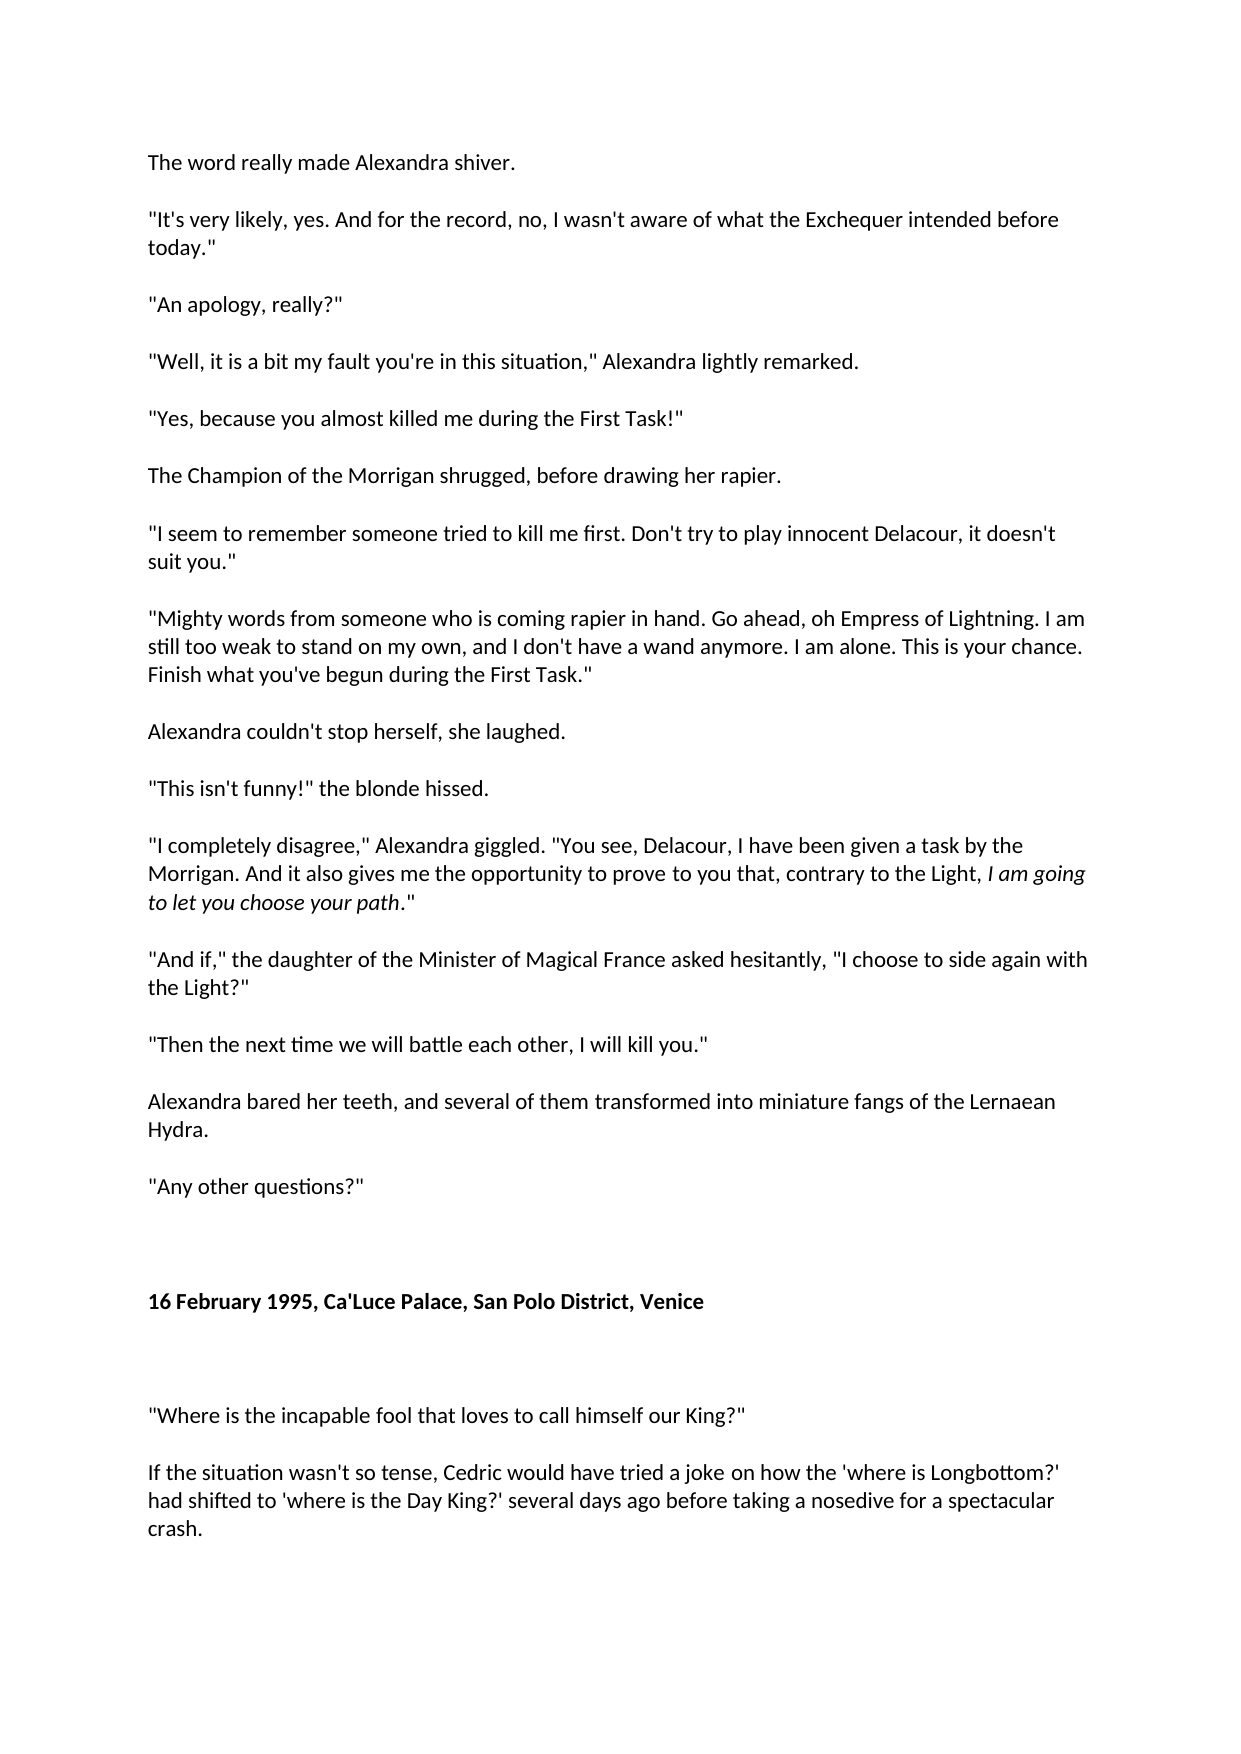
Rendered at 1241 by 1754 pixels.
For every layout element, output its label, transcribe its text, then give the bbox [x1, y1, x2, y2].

text "And if," the daughter of the Minister of Magical France asked hesitantly, "I choose to side again with the Light?" [148, 945, 1093, 1001]
text "An apology, really?" [148, 290, 1093, 318]
text The Champion of the Morrigan shrugged, before drawing her rapier. [148, 462, 1093, 489]
text "Then the next time we will battle each other, I will kill you." [148, 1030, 1093, 1058]
text Alexandra bared her teeth, and several of them transformed into miniature fangs of the Lernaean Hydra. [148, 1087, 1093, 1143]
text "Well, it is a bit my fault you're in this situation," Alexandra lightly remarked. [148, 347, 1093, 375]
text "It's very likely, yes. And for the record, no, I wasn't aware of what the Exchequer intended before today." [148, 205, 1093, 261]
text Alexandra couldn't stop herself, she laughed. [148, 717, 1093, 745]
text "Where is the incapable fool that loves to call himself our King?" [148, 1401, 1093, 1429]
text "I completely disagree," Alexandra giggled. "You see, Delacour, I have been given a task by the Morrigan. And it also gives me the opportunity to prove to you that, contrary to the Light, I am going to let you choose your path." [148, 832, 1093, 916]
text "Yes, because you almost killed me during the First Task!" [148, 404, 1093, 432]
text If the situation wasn't so tense, Cedric would have tried a joke on how the 'where is Longbottom?' had shifted to 'where is the Day King?' several days ago before taking a nosedive for a spectacular crash. [148, 1458, 1093, 1542]
text "I seem to remember someone tried to kill me first. Don't try to play innocent Delacour, it doesn't suit you." [148, 519, 1093, 575]
text "Any other questions?" [148, 1172, 1093, 1200]
text The word really made Alexandra shiver. [148, 148, 1093, 176]
text 16 February 1995, Ca'Luce Palace, San Polo District, Venice [148, 1287, 1093, 1315]
text "Mighty words from someone who is coming rapier in hand. Go ahead, oh Empress of Lightning. I am still too weak to stand on my own, and I don't have a wand anymore. I am alone. This is your chance. Finish what you've begun during the First Task." [148, 604, 1093, 688]
text "This isn't funny!" the blonde hissed. [148, 774, 1093, 802]
